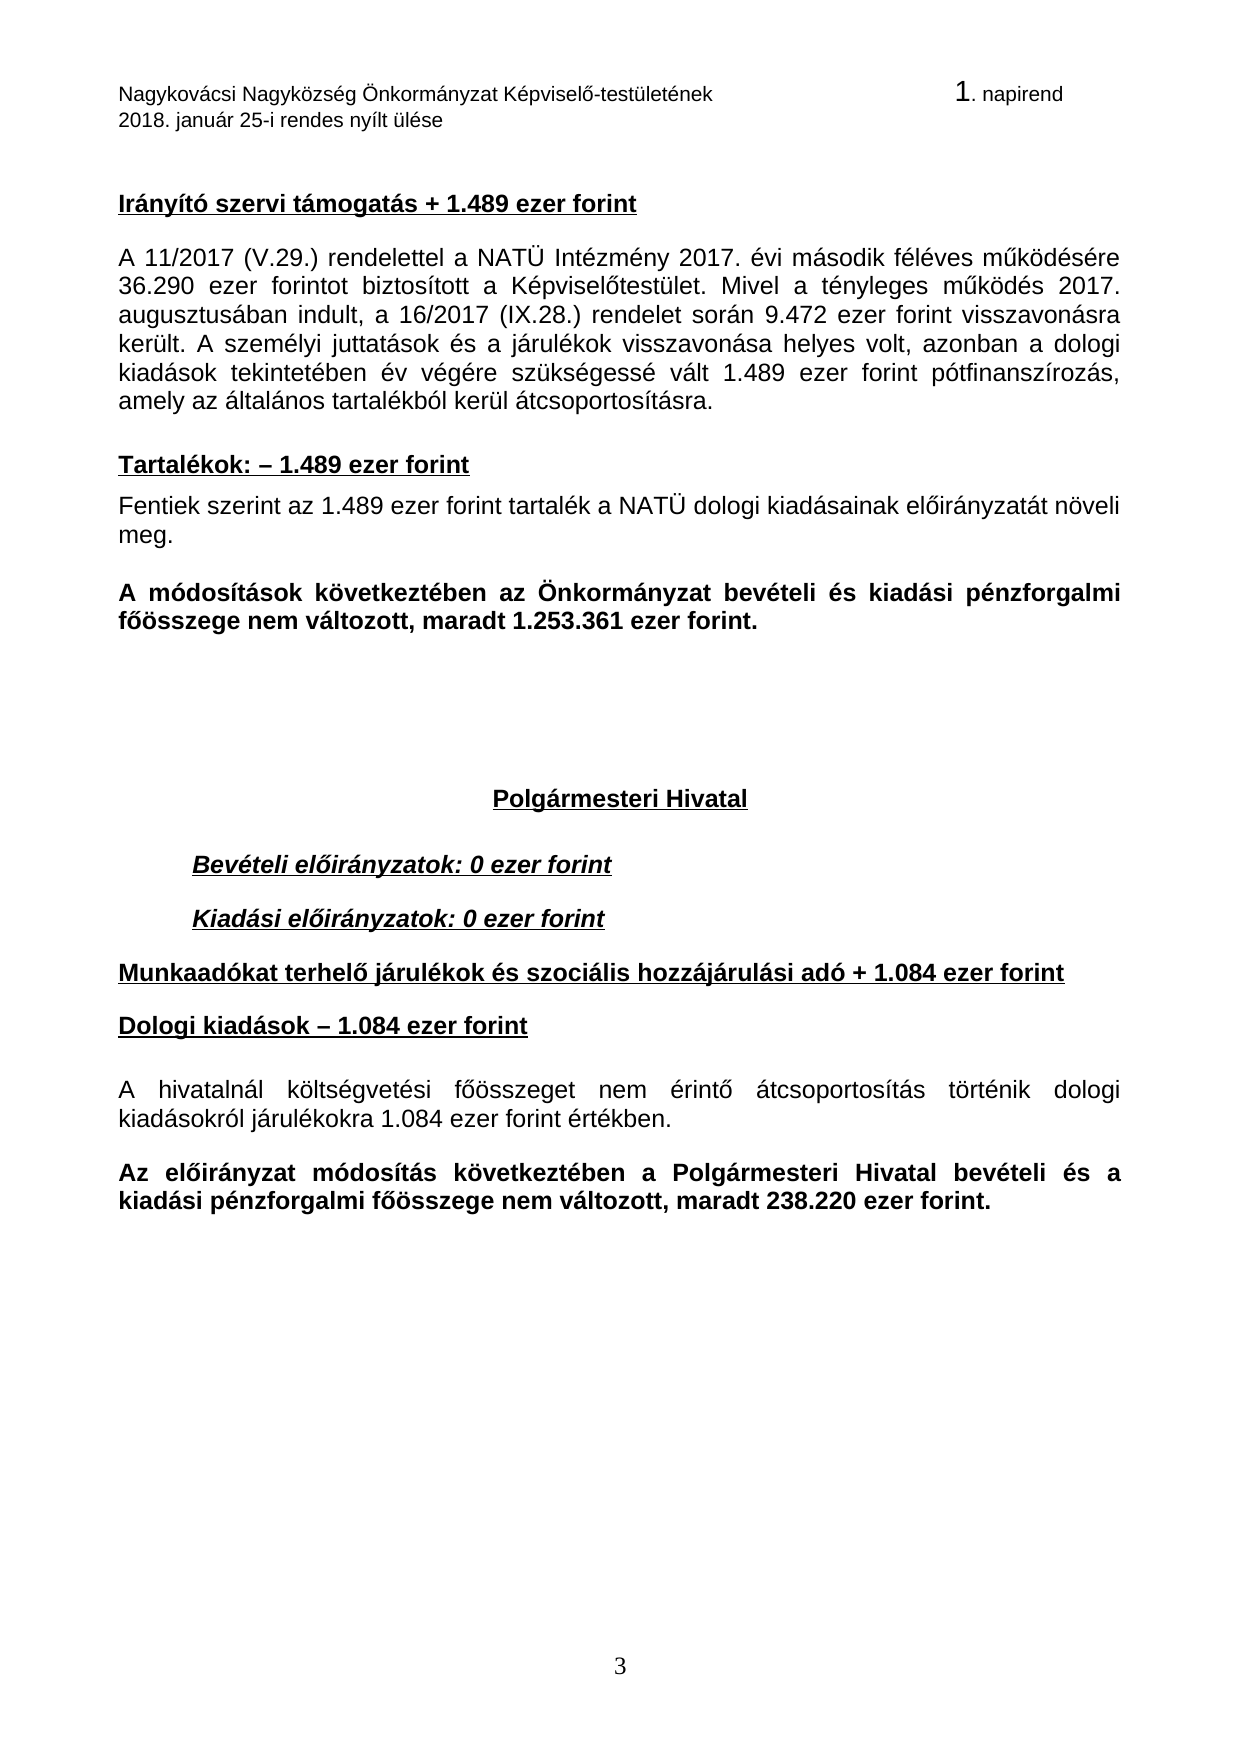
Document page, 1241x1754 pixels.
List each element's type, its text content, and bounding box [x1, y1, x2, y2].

text Fentiek szerint az 1.489 ezer forint tartalék a NATÜ dologi kiadásainak előirányzatát növeli meg. [118, 491, 1122, 549]
text A 11/2017 (V.29.) rendelettel a NATÜ Intézmény 2017. évi második féléves működésére 36.290 ezer forintot biztosított a Képviselőtestület. Mivel a tényleges működés 2017. augusztusában indult, a 16/2017 (IX.28.) rendelet során 9.472 ezer forint visszavonásra került. A személyi juttatások és a járulékok visszavonása helyes volt, azonban a dologi kiadások tekintetében év végére szükségessé vált 1.489 ezer forint pótfinanszírozás, amely az általános tartalékból kerül átcsoportosításra. [118, 243, 1122, 415]
text Bevételi előirányzatok: 0 ezer forint [118, 850, 1122, 879]
text Kiadási előirányzatok: 0 ezer forint [118, 904, 1122, 933]
text A módosítások következtében az Önkormányzat bevételi és kiadási pénzforgalmi főösszege nem változott, maradt 1.253.361 ezer forint. [118, 578, 1122, 635]
text A hivatalnál költségvetési főösszeget nem érintő átcsoportosítás történik dologi kiadásokról járulékokra 1.084 ezer forint értékben. [118, 1075, 1122, 1133]
text Irányító szervi támogatás + 1.489 ezer forint [118, 189, 1122, 218]
text Tartalékok: – 1.489 ezer forint [118, 450, 1122, 479]
text Dologi kiadások – 1.084 ezer forint [118, 1011, 1122, 1040]
text Munkaadókat terhelő járulékok és szociális hozzájárulási adó + 1.084 ezer forint [118, 958, 1122, 986]
text Az előirányzat módosítás következtében a Polgármesteri Hivatal bevételi és a kiadási pénzforgalmi főösszege nem változott, maradt 238.220 ezer forint. [118, 1158, 1122, 1215]
text Polgármesteri Hivatal [118, 784, 1122, 813]
